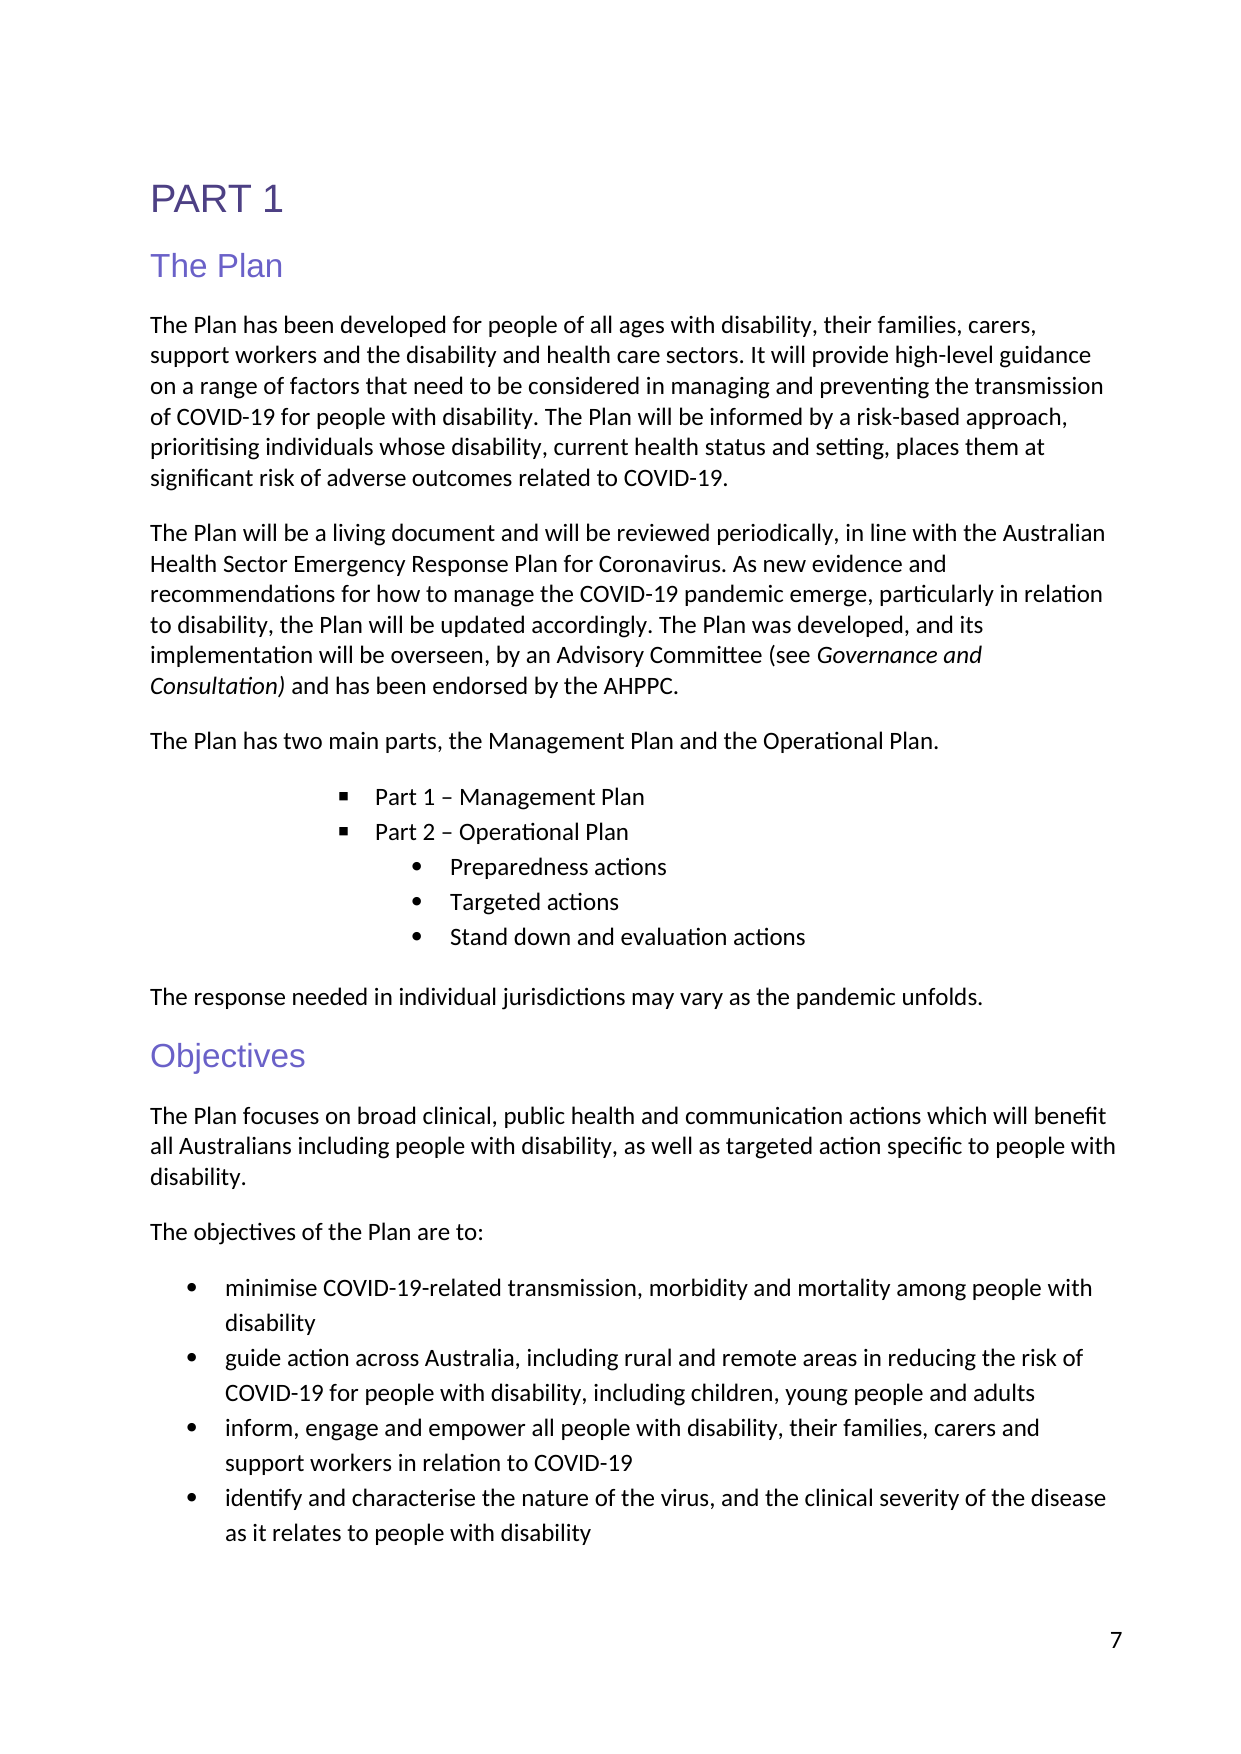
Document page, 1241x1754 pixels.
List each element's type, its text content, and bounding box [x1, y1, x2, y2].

subtitle PART 1 [150, 175, 1122, 221]
subtitle Objectives [150, 1036, 1122, 1075]
list Part 1 – Management Plan [337, 781, 1122, 811]
text The Plan will be a living document and will be reviewed periodically, in line with the Australian Health Sector Emergency Response Plan for Coronavirus. As new evidence and recommendations for how to manage the COVID-19 pandemic emerge, particularly in relation to disability, the Plan will be updated accordingly. The Plan was developed, and its implementation will be overseen, by an Advisory Committee (see Governance and Consultation) and has been endorsed by the AHPPC. [150, 517, 1122, 700]
subtitle The Plan [150, 246, 1122, 284]
text The Plan has two main parts, the Management Plan and the Operational Plan. [150, 725, 1122, 756]
text The objectives of the Plan are to: [150, 1216, 1122, 1247]
list guide action across Australia, including rural and remote areas in reducing the risk of COVID-19 for people with disability, including children, young people and adults [187, 1342, 1122, 1407]
text The Plan has been developed for people of all ages with disability, their families, carers, support workers and the disability and health care sectors. It will provide high-level guidance on a range of factors that need to be considered in managing and preventing the transmission of COVID-19 for people with disability. The Plan will be informed by a risk-based approach, prioritising individuals whose disability, current health status and setting, places them at significant risk of adverse outcomes related to COVID-19. [150, 309, 1122, 492]
subtitle The response needed in individual jurisdictions may vary as the pandemic unfolds. [150, 981, 1122, 1011]
list minimise COVID-19-related transmission, morbidity and mortality among people with disability [187, 1272, 1122, 1337]
list Targeted actions [412, 886, 1122, 916]
list Preparedness actions [412, 851, 1122, 881]
list identify and characterise the nature of the virus, and the clinical severity of the disease as it relates to people with disability [187, 1482, 1122, 1547]
list Part 2 – Operational Plan [337, 816, 1122, 846]
list Stand down and evaluation actions [412, 921, 1122, 951]
list inform, engage and empower all people with disability, their families, carers and support workers in relation to COVID-19 [187, 1412, 1122, 1477]
text The Plan focuses on broad clinical, public health and communication actions which will benefit all Australians including people with disability, as well as targeted action specific to people with disability. [150, 1100, 1122, 1191]
